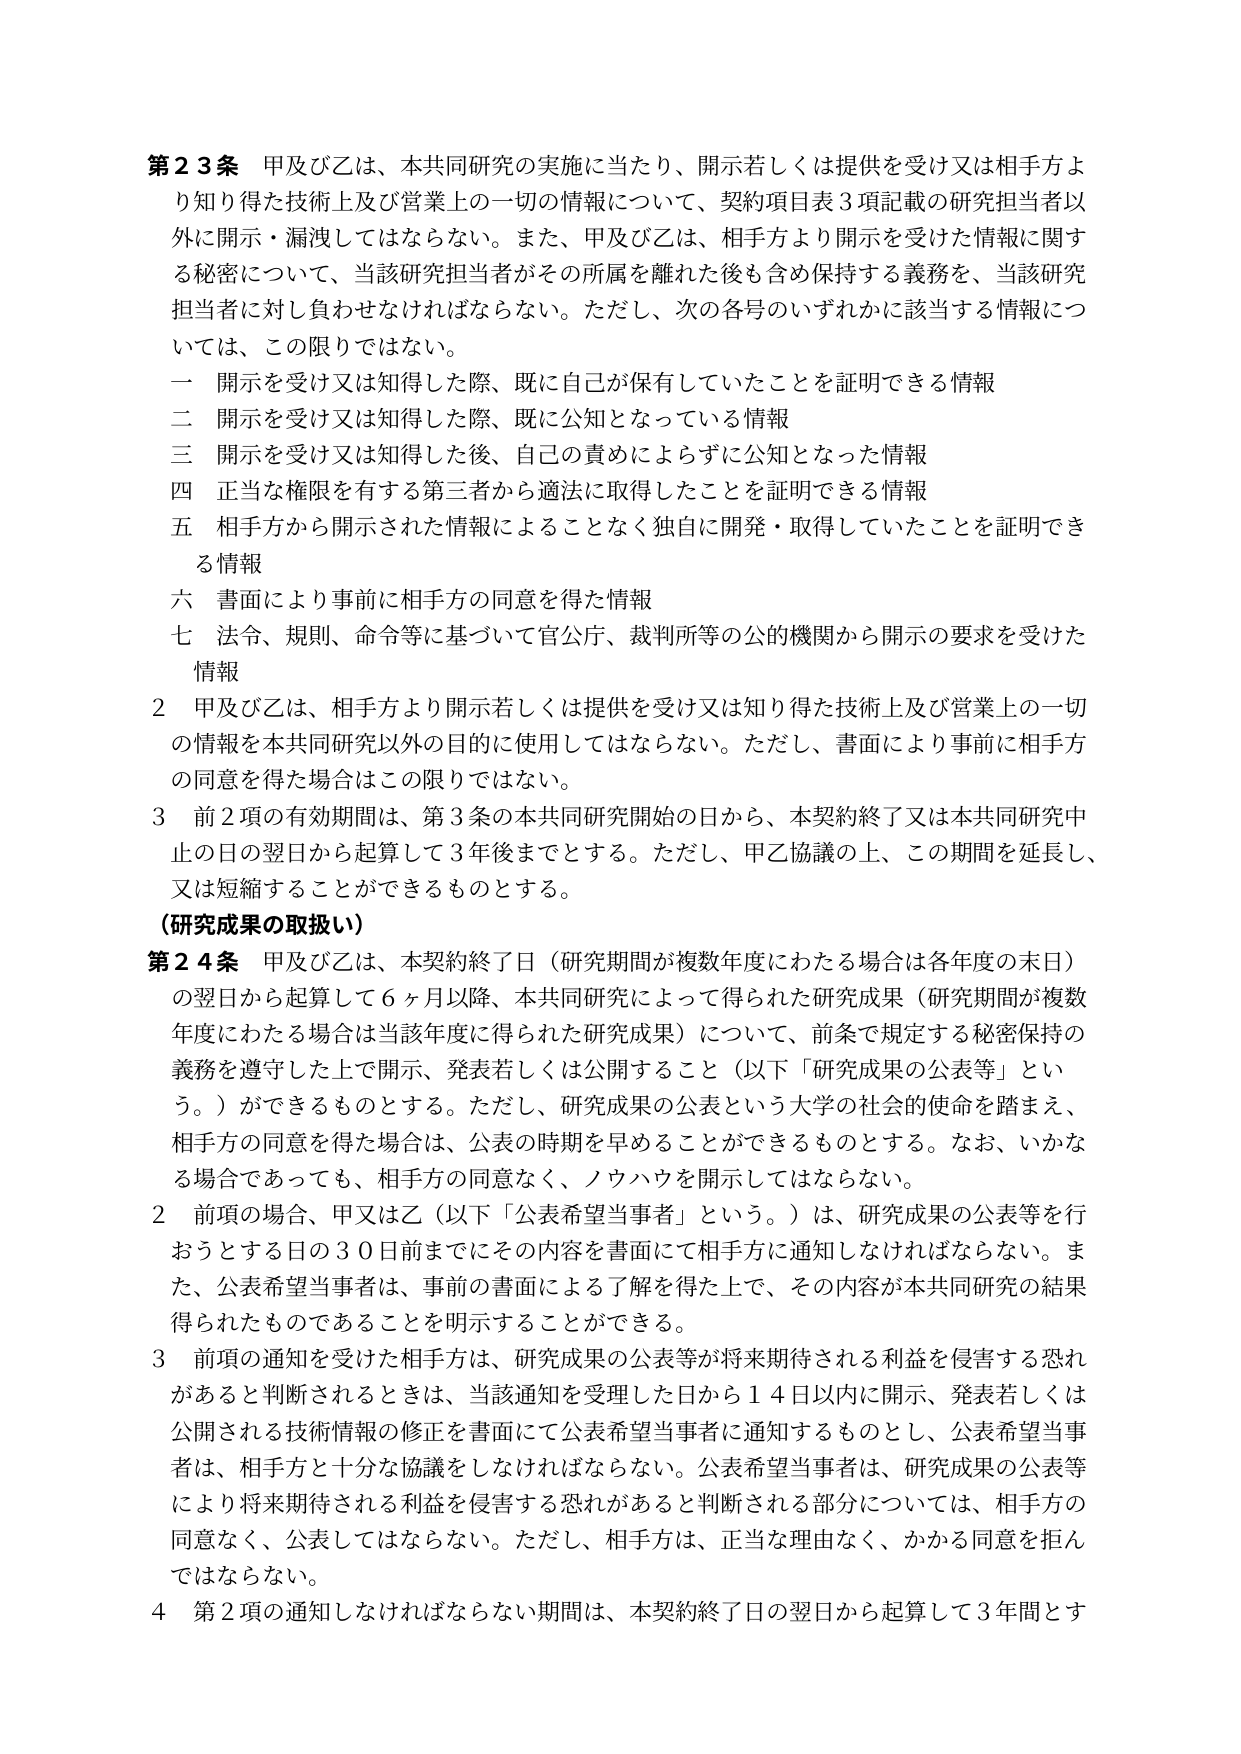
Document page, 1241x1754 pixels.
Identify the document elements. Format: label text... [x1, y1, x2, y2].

text 七 法令、規則、命令等に基づいて官公庁、裁判所等の公的機関から開示の要求を受けた情報 [171, 618, 1092, 687]
text 六 書面により事前に相手方の同意を得た情報 [171, 582, 1092, 615]
text （研究成果の取扱い） [148, 907, 1092, 940]
text 第２３条 甲及び乙は、本共同研究の実施に当たり、開示若しくは提供を受け又は相手方より知り得た技術上及び営業上の一切の情報について、契約項目表３項記載の研究担当者以外に開示・漏洩してはならない。また、甲及び乙は、相手方より開示を受けた情報に関する秘密について、当該研究担当者がその所属を離れた後も含め保持する義務を、当該研究担当者に対し負わせなければならない。ただし、次の各号のいずれかに該当する情報については、この限りではない。 [148, 148, 1092, 362]
text 四 正当な権限を有する第三者から適法に取得したことを証明できる情報 [171, 473, 1092, 506]
text ２ 甲及び乙は、相手方より開示若しくは提供を受け又は知り得た技術上及び営業上の一切の情報を本共同研究以外の目的に使用してはならない。ただし、書面により事前に相手方の同意を得た場合はこの限りではない。 [148, 690, 1092, 795]
text 一 開示を受け又は知得した際、既に自己が保有していたことを証明できる情報 [171, 365, 1092, 398]
text ３ 前項の通知を受けた相手方は、研究成果の公表等が将来期待される利益を侵害する恐れがあると判断されるときは、当該通知を受理した日から１４日以内に開示、発表若しくは公開される技術情報の修正を書面にて公表希望当事者に通知するものとし、公表希望当事者は、相手方と十分な協議をしなければならない。公表希望当事者は、研究成果の公表等により将来期待される利益を侵害する恐れがあると判断される部分については、相手方の同意なく、公表してはならない。ただし、相手方は、正当な理由なく、かかる同意を拒んではならない。 [148, 1341, 1092, 1591]
text 第２４条 甲及び乙は、本契約終了日（研究期間が複数年度にわたる場合は各年度の末日）の翌日から起算して６ヶ月以降、本共同研究によって得られた研究成果（研究期間が複数年度にわたる場合は当該年度に得られた研究成果）について、前条で規定する秘密保持の義務を遵守した上で開示、発表若しくは公開すること（以下「研究成果の公表等」という。）ができるものとする。ただし、研究成果の公表という大学の社会的使命を踏まえ、相手方の同意を得た場合は、公表の時期を早めることができるものとする。なお、いかなる場合であっても、相手方の同意なく、ノウハウを開示してはならない。 [148, 943, 1092, 1194]
text 二 開示を受け又は知得した際、既に公知となっている情報 [171, 401, 1092, 434]
text 三 開示を受け又は知得した後、自己の責めによらずに公知となった情報 [171, 437, 1092, 470]
text ３ 前２項の有効期間は、第３条の本共同研究開始の日から、本契約終了又は本共同研究中止の日の翌日から起算して３年後までとする。ただし、甲乙協議の上、この期間を延長し、又は短縮することができるものとする。 [148, 799, 1092, 904]
text 五 相手方から開示された情報によることなく独自に開発・取得していたことを証明できる情報 [171, 509, 1092, 578]
text ２ 前項の場合、甲又は乙（以下「公表希望当事者」という。）は、研究成果の公表等を行おうとする日の３０日前までにその内容を書面にて相手方に通知しなければならない。また、公表希望当事者は、事前の書面による了解を得た上で、その内容が本共同研究の結果得られたものであることを明示することができる。 [148, 1197, 1092, 1338]
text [148, 1594, 1092, 1627]
